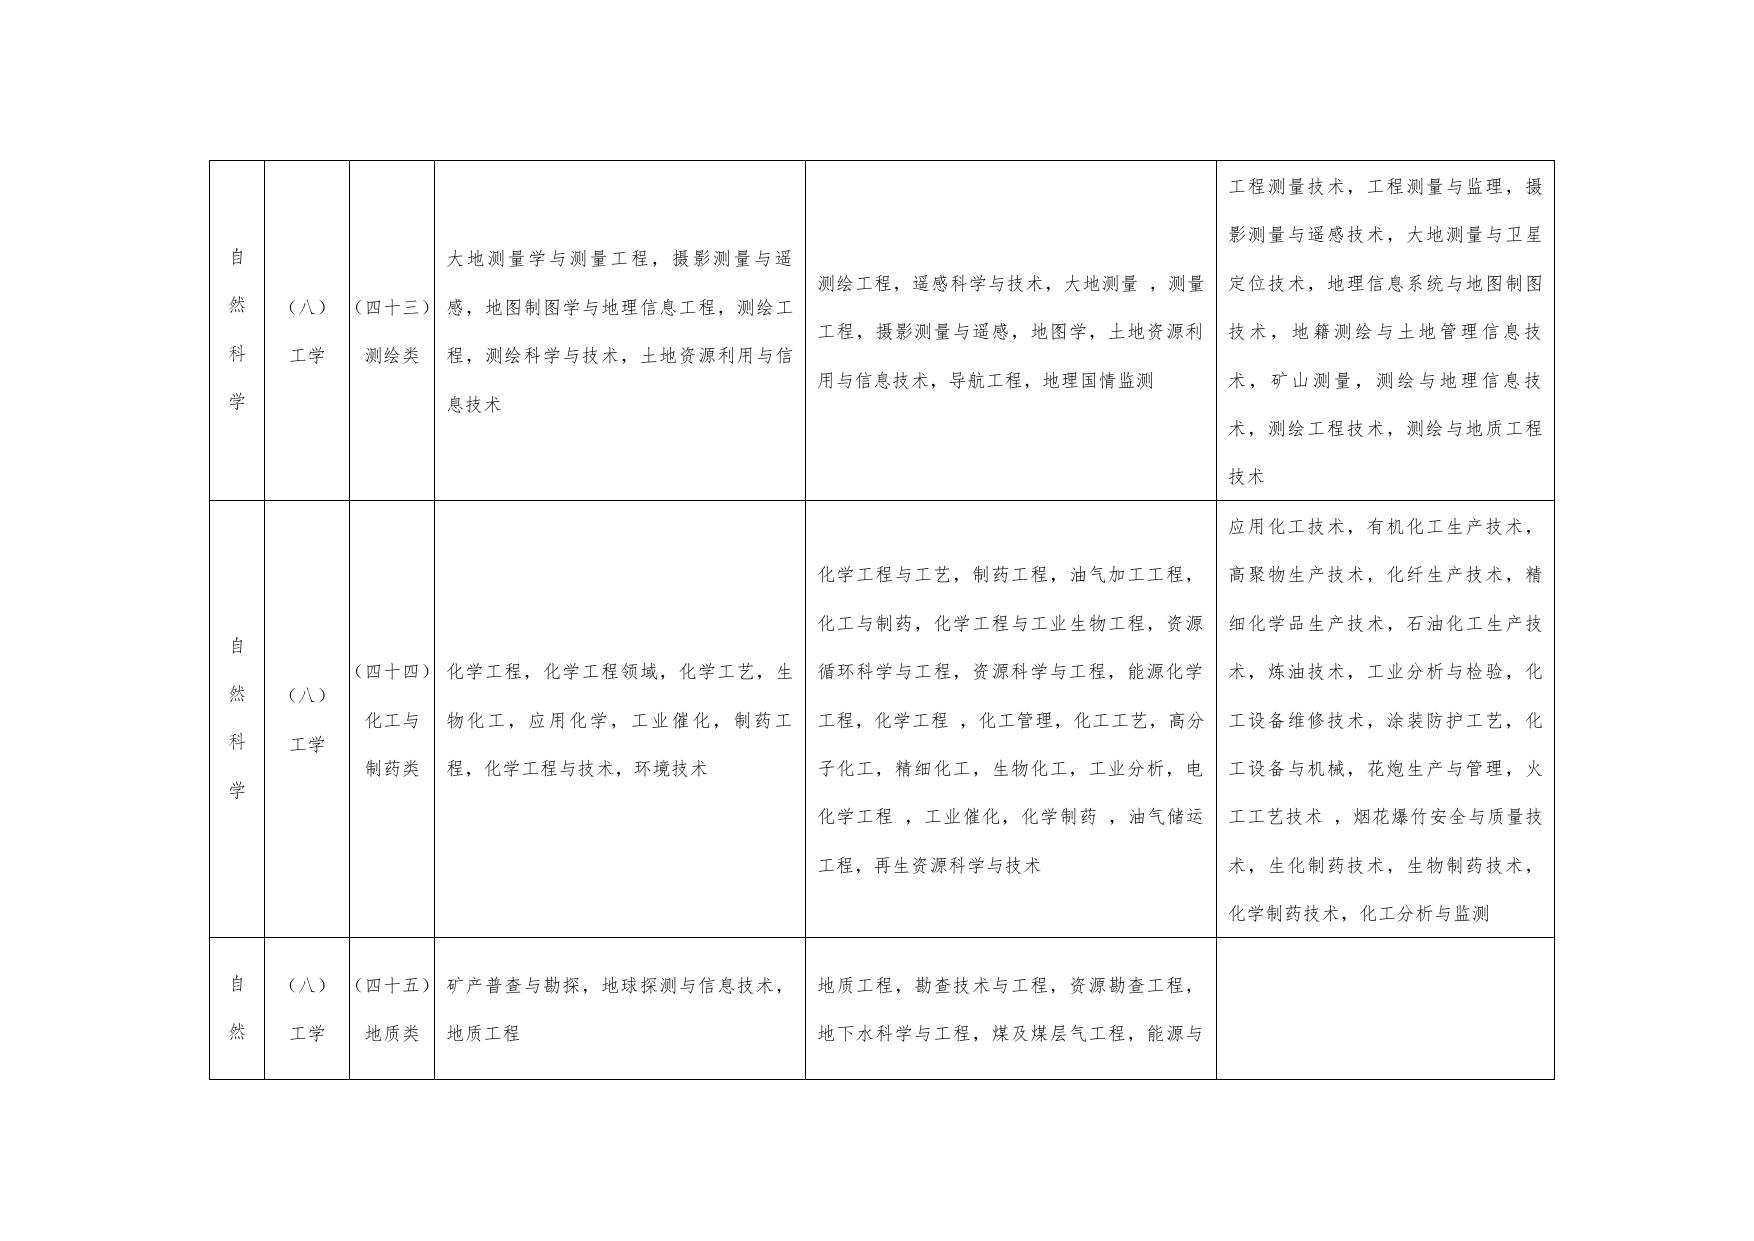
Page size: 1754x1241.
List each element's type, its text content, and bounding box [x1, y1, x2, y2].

table_cell （四十三） 测绘类 [350, 161, 434, 500]
table_cell [1217, 938, 1554, 1079]
table_cell （八） 工学 [265, 501, 349, 937]
table_cell （八） 工学 [265, 938, 349, 1079]
table_cell （八） 工学 [265, 161, 349, 500]
table_cell 自然科学 [210, 161, 264, 500]
table_cell 自然科学 [210, 501, 264, 937]
table_cell 测绘工程，遥感科学与技术，大地测量 ，测量工程，摄影测量与遥感，地图学，土地资源利用与信息技术，导航工程，地理国情监测 [806, 161, 1216, 500]
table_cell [806, 938, 1216, 1079]
table_cell 化学工程与工艺，制药工程，油气加工工程，化工与制药，化学工程与工业生物工程，资源循环科学与工程，资源科学与工程，能源化学工程，化学工程 ，化工管理，化工工艺，高分子化工，精细化工，生物化工，工业分析，电化学工程 ，工业催化，化学制药 ，油气储运工程，再生资源科学与技术 [806, 501, 1216, 937]
table_cell 化学工程，化学工程领域，化学工艺，生物化工，应用化学，工业催化，制药工程，化学工程与技术，环境技术 [435, 501, 805, 937]
table_cell （四十四） 化工与 制药类 [350, 501, 434, 937]
table_cell （四十五） 地质类 [350, 938, 434, 1079]
table_cell 应用化工技术，有机化工生产技术，高聚物生产技术，化纤生产技术，精细化学品生产技术，石油化工生产技术，炼油技术，工业分析与检验，化工设备维修技术，涂装防护工艺，化工设备与机械，花炮生产与管理，火工工艺技术 ，烟花爆竹安全与质量技术，生化制药技术，生物制药技术，化学制药技术，化工分析与监测 [1217, 501, 1554, 937]
table_cell 自然科学 [210, 938, 264, 1079]
table_cell 大地测量学与测量工程，摄影测量与遥感，地图制图学与地理信息工程，测绘工程，测绘科学与技术，土地资源利用与信息技术 [435, 161, 805, 500]
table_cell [435, 938, 805, 1079]
table_cell 工程测量技术，工程测量与监理，摄影测量与遥感技术，大地测量与卫星定位技术，地理信息系统与地图制图技术，地籍测绘与土地管理信息技术，矿山测量，测绘与地理信息技术，测绘工程技术，测绘与地质工程技术 [1217, 161, 1554, 500]
